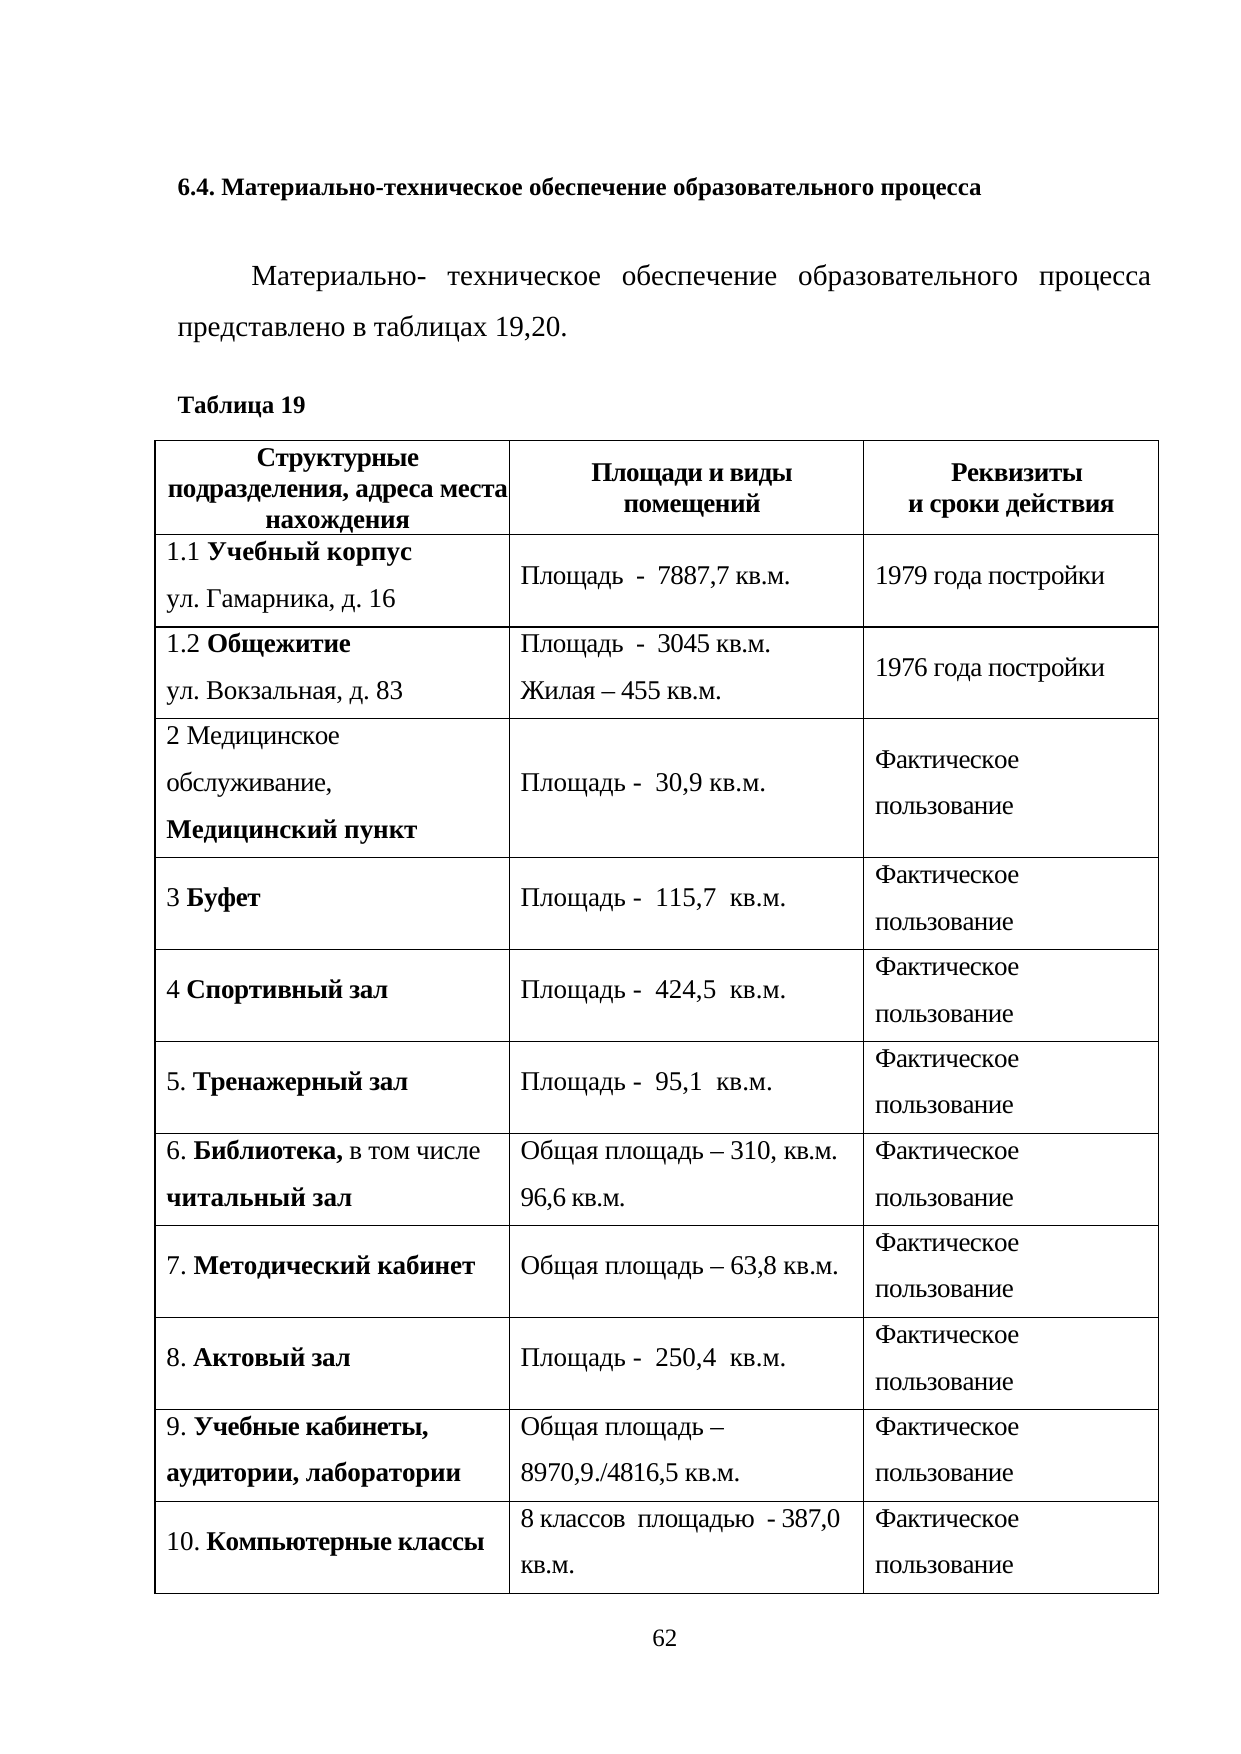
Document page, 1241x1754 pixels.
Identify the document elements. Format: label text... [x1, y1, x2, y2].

table_cell Фактическое пользование [864, 1502, 1158, 1593]
table_cell 5. Тренажерный зал [156, 1042, 509, 1133]
table_cell Фактическое пользование [864, 1042, 1158, 1133]
table_cell Общая площадь – 8970,9./4816,5 кв.м. [510, 1410, 863, 1501]
table_cell Общая площадь – 63,8 кв.м. [510, 1226, 863, 1317]
table_cell Фактическое пользование [864, 1134, 1158, 1225]
table_cell Фактическое пользование [864, 1410, 1158, 1501]
table_cell Общая площадь – 310, кв.м. 96,6 кв.м. [510, 1134, 863, 1225]
table_cell 1979 года постройки [864, 535, 1158, 626]
table_cell Площадь - 95,1 кв.м. [510, 1042, 863, 1133]
table_cell 9. Учебные кабинеты, аудитории, лаборатории [156, 1410, 509, 1501]
subtitle 6.4. Материально-техническое обеспечение образовательного процесса [177, 172, 1152, 201]
table_cell 6. Библиотека, в том числе читальный зал [156, 1134, 509, 1225]
table_cell Фактическое пользование [864, 858, 1158, 949]
table_cell Площадь - 3045 кв.м. Жилая – 455 кв.м. [510, 628, 863, 718]
table_cell 8. Актовый зал [156, 1318, 509, 1409]
table_cell Фактическое пользование [864, 1226, 1158, 1317]
table_cell Фактическое пользование [864, 1318, 1158, 1409]
table_cell Площадь - 115,7 кв.м. [510, 858, 863, 949]
table_cell 1976 года постройки [864, 628, 1158, 718]
table_cell 8 классов площадью - 387,0 кв.м. [510, 1502, 863, 1593]
table_cell 1.1 Учебный корпус ул. Гамарника, д. 16 [156, 535, 509, 626]
table_cell Площадь - 250,4 кв.м. [510, 1318, 863, 1409]
table_cell Площадь - 7887,7 кв.м. [510, 535, 863, 626]
table_cell 3 Буфет [156, 858, 509, 949]
text Таблица 19 [177, 390, 1152, 419]
table_cell Площадь - 424,5 кв.м. [510, 950, 863, 1041]
table_cell Площадь - 30,9 кв.м. [510, 719, 863, 857]
table_cell 10. Компьютерные классы [156, 1502, 509, 1593]
table_cell 7. Методический кабинет [156, 1226, 509, 1317]
text Материально- техническое обеспечение образовательного процесса представлено в таблицах 19,20. [177, 258, 1152, 342]
table_header Реквизиты и сроки действия [864, 441, 1158, 534]
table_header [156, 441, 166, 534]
table_cell 4 Спортивный зал [156, 950, 509, 1041]
table_cell 2 Медицинское обслуживание, Медицинский пункт [156, 719, 509, 857]
table_cell Фактическое пользование [864, 950, 1158, 1041]
table_header Площади и виды помещений [510, 441, 863, 534]
table_cell 1.2 Общежитие ул. Вокзальная, д. 83 [156, 628, 509, 718]
table_cell Фактическое пользование [864, 719, 1158, 857]
